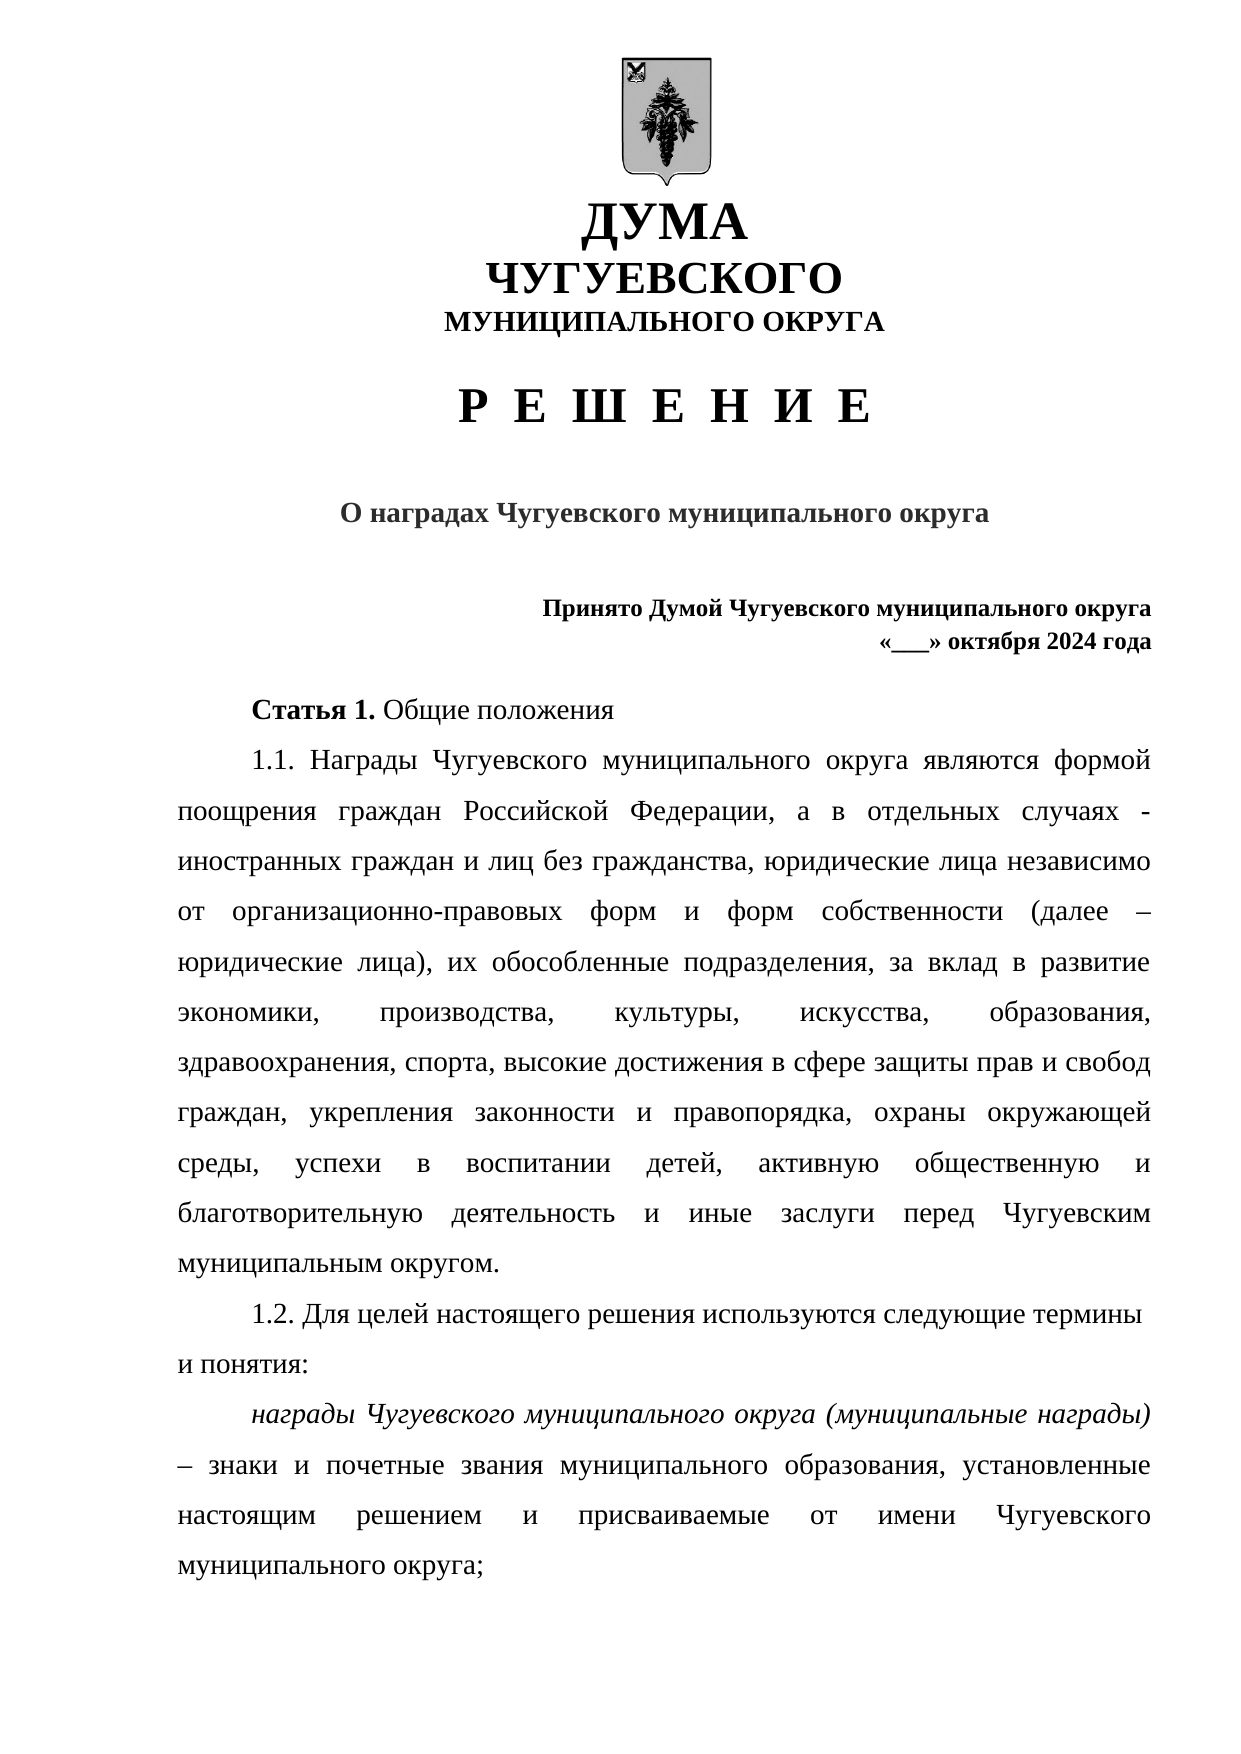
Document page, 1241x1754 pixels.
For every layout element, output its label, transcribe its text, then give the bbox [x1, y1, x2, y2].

table_header О наградах Чугуевского муниципального округа [177, 464, 1152, 559]
text и понятия: [177, 1346, 1152, 1380]
text Принято Думой Чугуевского муниципального округа [177, 593, 1152, 622]
picture [617, 47, 714, 196]
title Р Е Ш Е Н И Е [177, 376, 1152, 433]
text «___» октября 2024 года [177, 626, 1152, 655]
text награды Чугуевского муниципального округа (муниципальные награды) – знаки и почетные звания муниципального образования, установленные настоящим решением и присваиваемые от имени Чугуевского муниципального округа; [177, 1396, 1152, 1581]
text Статья 1. Общие положения [177, 692, 1152, 726]
title МУНИЦИПАЛЬНОГО ОКРУГА [177, 304, 1152, 337]
text 1.1. Награды Чугуевского муниципального округа являются формой поощрения граждан Российской Федерации, а в отдельных случаях - иностранных граждан и лиц без гражданства, юридические лица независимо от организационно-правовых форм и форм собственности (далее – юридические лица), их обособленные подразделения, за вклад в развитие экономики, производства, культуры, искусства, образования, здравоохранения, спорта, высокие достижения в сфере защиты прав и свобод граждан, укрепления законности и правопорядка, охраны окружающей среды, успехи в воспитании детей, активную общественную и благотворительную деятельность и иные заслуги перед Чугуевским муниципальным округом. [177, 742, 1152, 1279]
text 1.2. Для целей настоящего решения используются следующие термины [177, 1296, 1152, 1329]
title ДУМА [177, 189, 1152, 251]
title ЧУГУЕВСКОГО [177, 251, 1152, 304]
